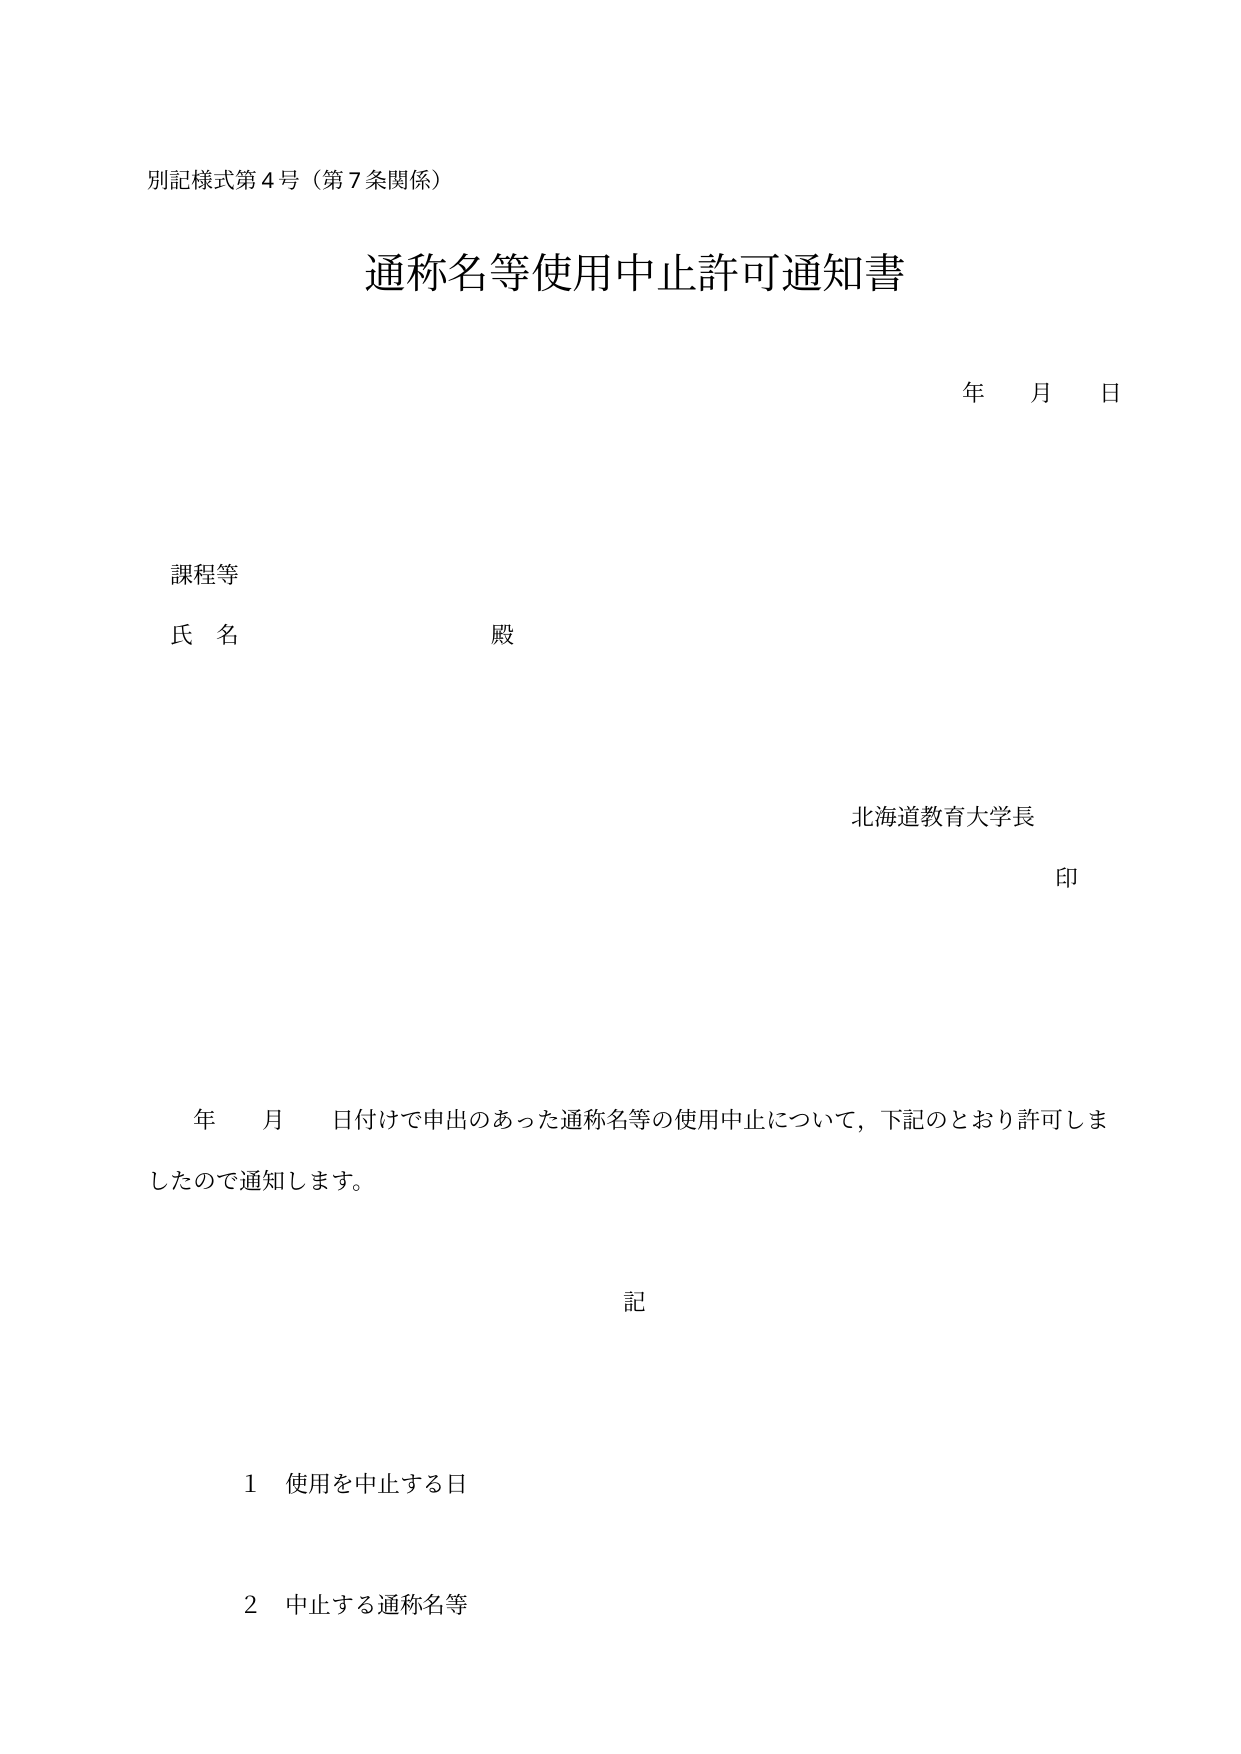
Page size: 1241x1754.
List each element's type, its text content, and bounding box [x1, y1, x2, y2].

text 別記様式第4号（第7条関係） [148, 149, 1122, 210]
text 年 月 日付けで申出のあった通称名等の使用中止について，下記のとおり許可しましたので通知します。 [148, 1089, 1122, 1210]
text 印 [148, 846, 1078, 907]
text 氏 名 殿 [148, 604, 1122, 664]
text 課程等 [148, 543, 1122, 604]
text 通称名等使用中止許可通知書 [148, 240, 1122, 301]
text ２ 中止する通称名等 [148, 1574, 1030, 1634]
text １ 使用を中止する日 [148, 1452, 1122, 1513]
text 年 月 日 [148, 361, 1122, 422]
subtitle 記 [148, 1271, 1122, 1331]
text 北海道教育大学長 [148, 786, 1034, 846]
